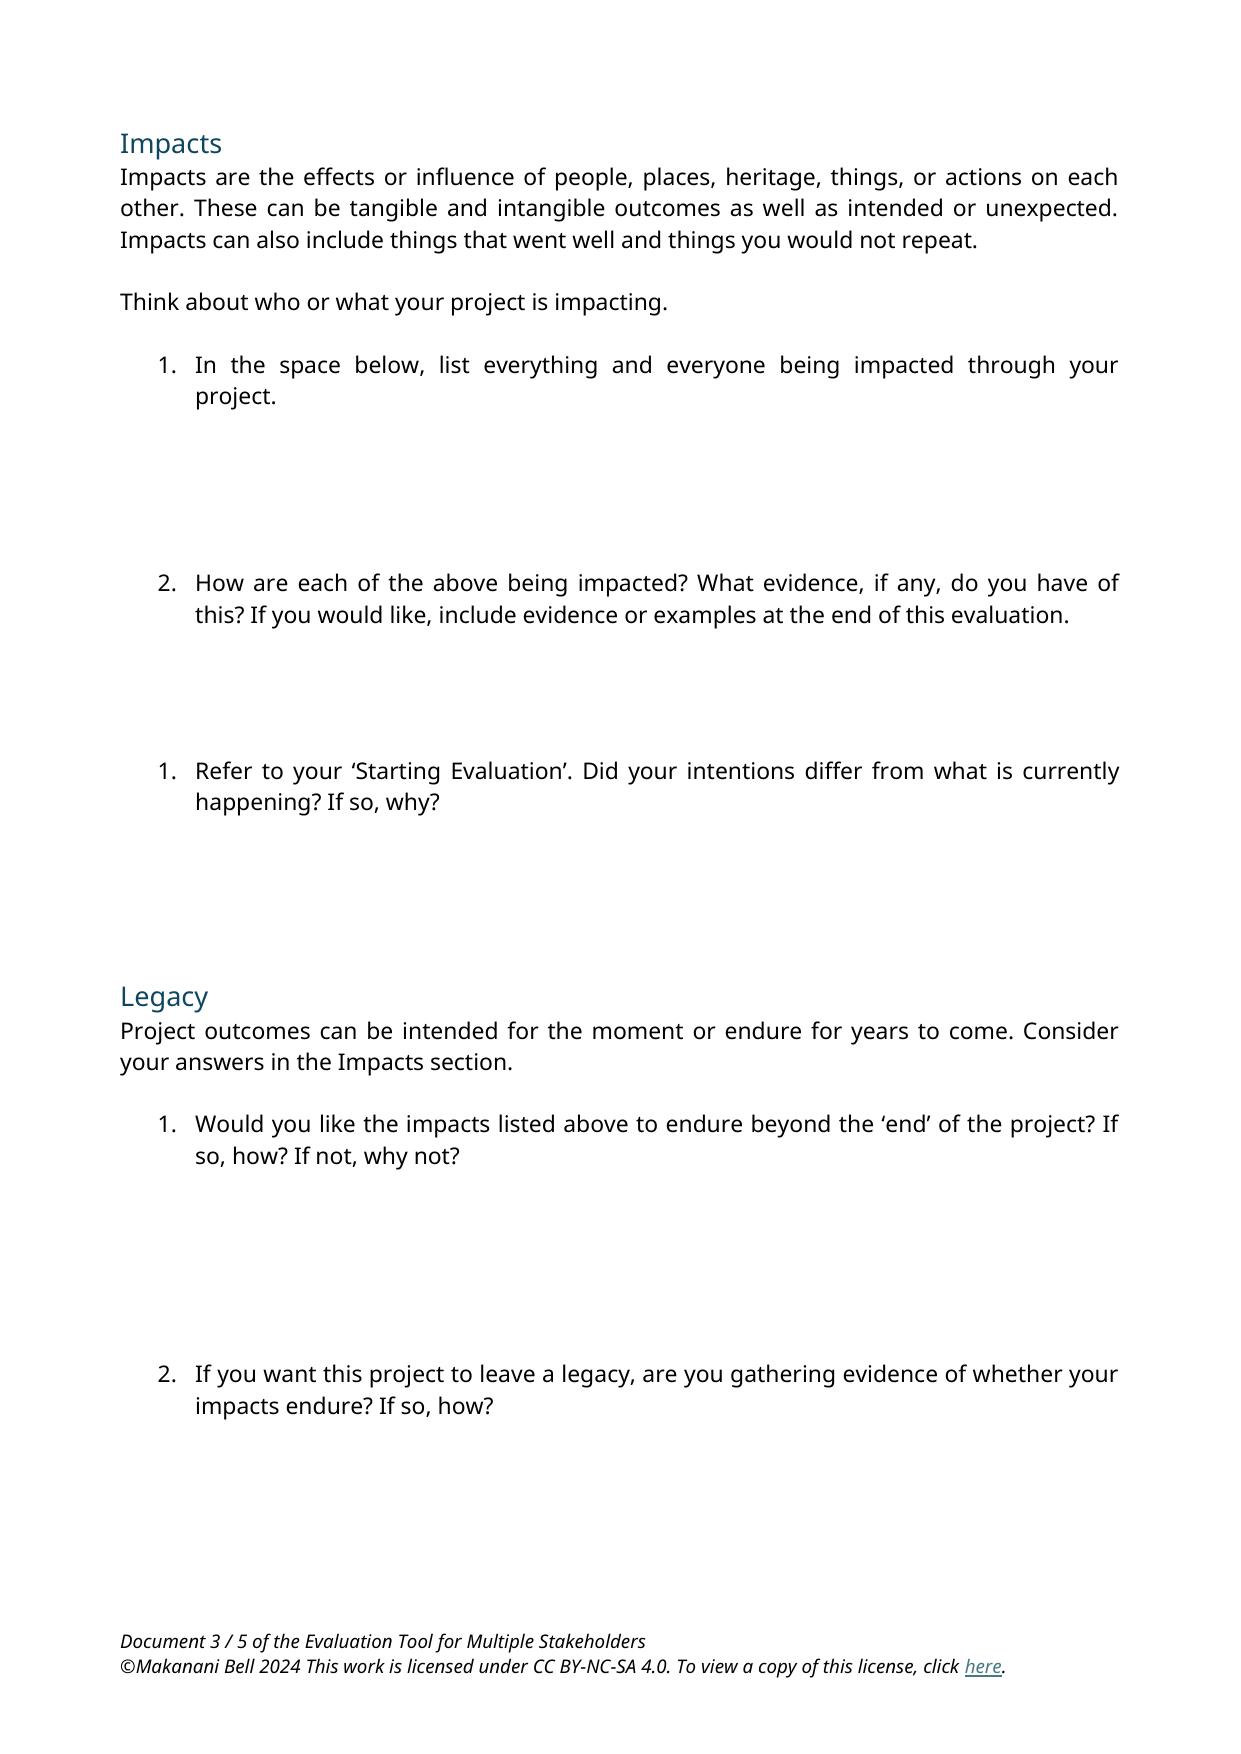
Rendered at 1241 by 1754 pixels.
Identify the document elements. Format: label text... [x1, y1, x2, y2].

list If you want this project to leave a legacy, are you gathering evidence of whether your impacts endure? If so, how? [157, 1358, 1120, 1421]
list In the space below, list everything and everyone being impacted through your project. [157, 348, 1120, 411]
text Think about who or what your project is impacting. [120, 286, 1120, 317]
text Project outcomes can be intended for the moment or endure for years to come. Consider your answers in the Impacts section. [120, 1014, 1120, 1077]
list Would you like the impacts listed above to endure beyond the ‘end’ of the project? If so, how? If not, why not? [157, 1108, 1120, 1171]
list Refer to your ‘Starting Evaluation’. Did your intentions differ from what is currently happening? If so, why? [157, 755, 1120, 817]
subtitle Legacy [120, 978, 1120, 1014]
text Impacts are the effects or influence of people, places, heritage, things, or actions on each other. These can be tangible and intangible outcomes as well as intended or unexpected. Impacts can also include things that went well and things you would not repeat. [120, 161, 1120, 255]
subtitle Impacts [120, 124, 1120, 161]
list How are each of the above being impacted? What evidence, if any, do you have of this? If you would like, include evidence or examples at the end of this evaluation. [157, 567, 1120, 630]
